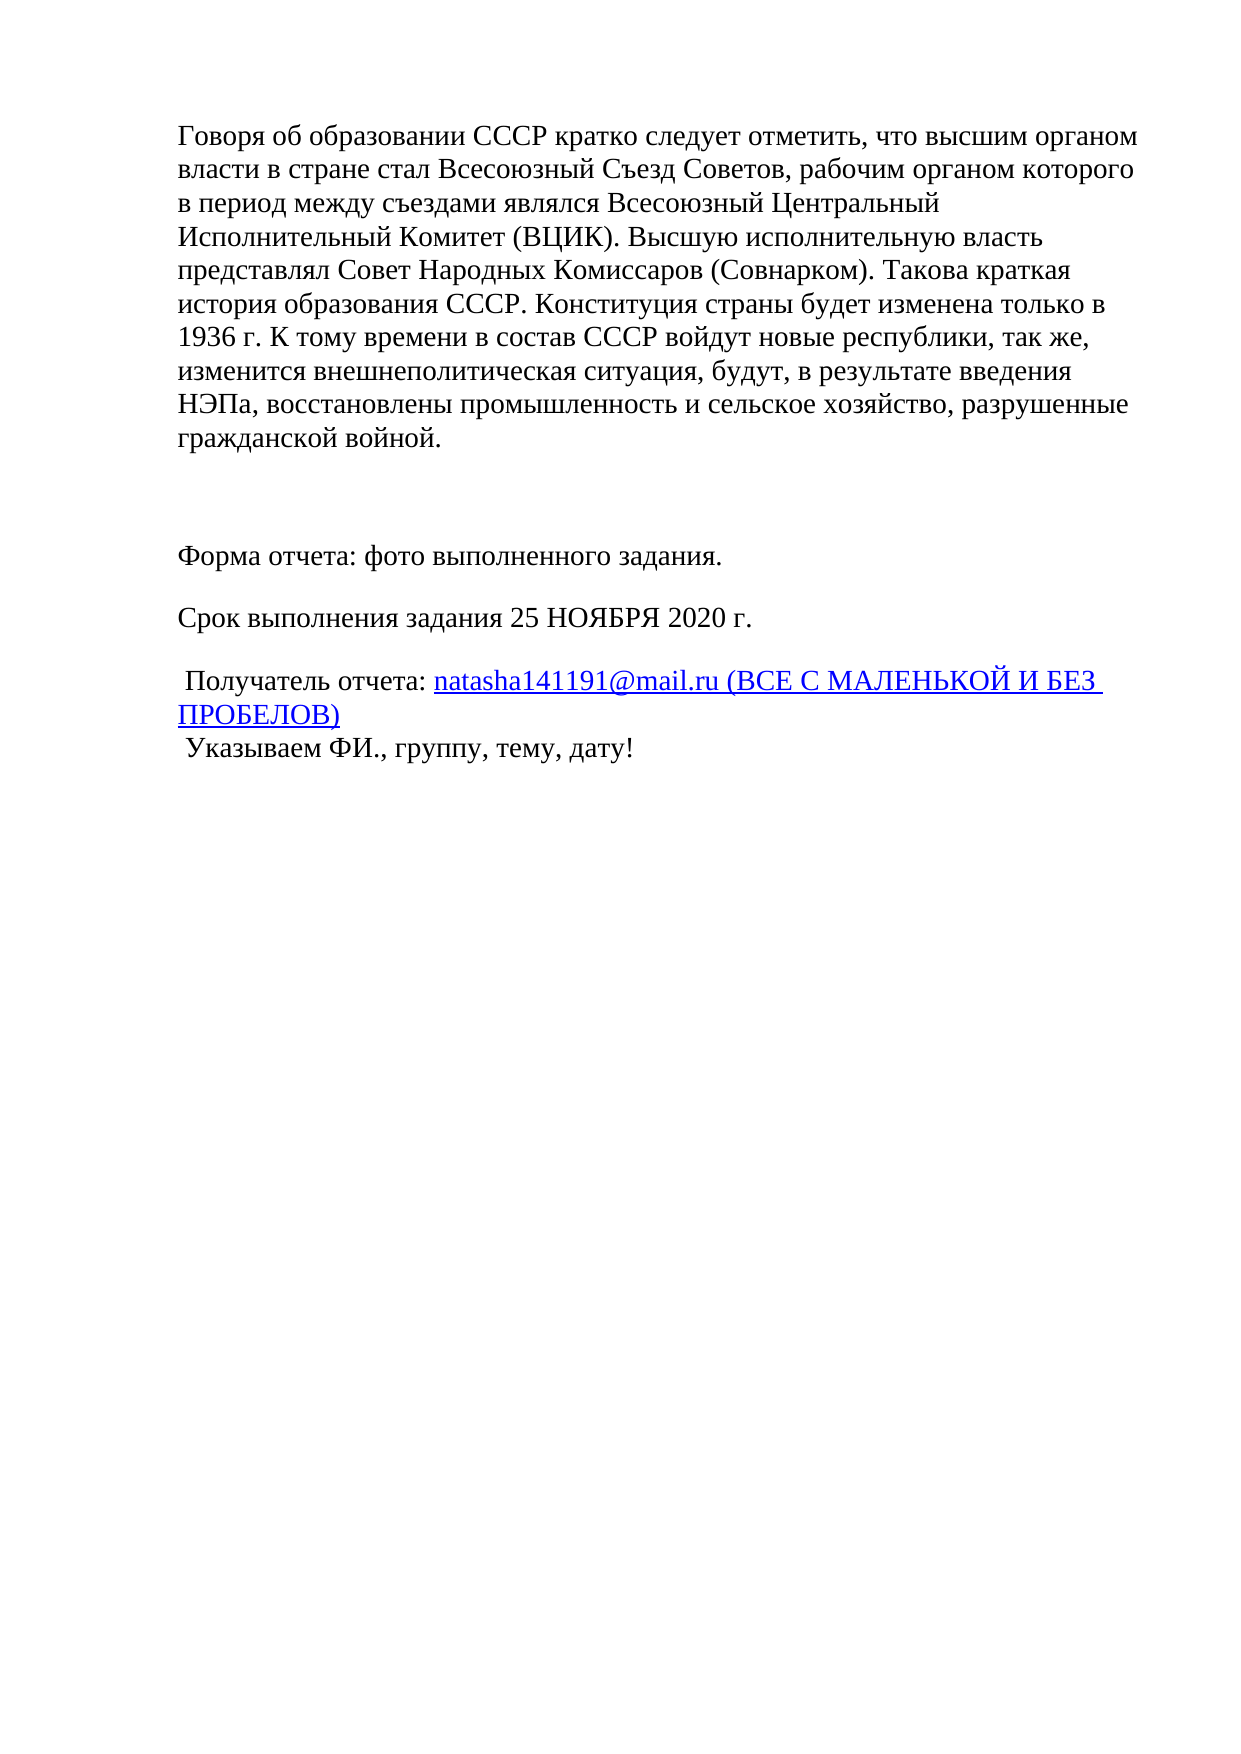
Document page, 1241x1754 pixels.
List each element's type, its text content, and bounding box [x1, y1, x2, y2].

text Форма отчета: фото выполненного задания. [177, 538, 1120, 571]
text Говоря об образовании СССР кратко следует отметить, что высшим органом власти в стране стал Всесоюзный Съезд Советов, рабочим органом которого в период между съездами являлся Всесоюзный Центральный Исполнительный Комитет (ВЦИК). Высшую исполнительную власть представлял Совет Народных Комиссаров (Совнарком). Такова краткая история образования СССР. Конституция страны будет изменена только в 1936 г. К тому времени в состав СССР войдут новые республики, так же, изменится внешнеполитическая ситуация, будут, в результате введения НЭПа, восстановлены промышленность и сельское хозяйство, разрушенные гражданской войной. [177, 118, 1152, 453]
text Получатель отчета: natasha141191@mail.ru (ВСЕ С МАЛЕНЬКОЙ И БЕЗ ПРОБЕЛОВ) [177, 663, 1152, 730]
text Срок выполнения задания 25 НОЯБРЯ 2020 г. [177, 601, 1152, 634]
text Указываем ФИ., группу, тему, дату! [177, 730, 1152, 764]
